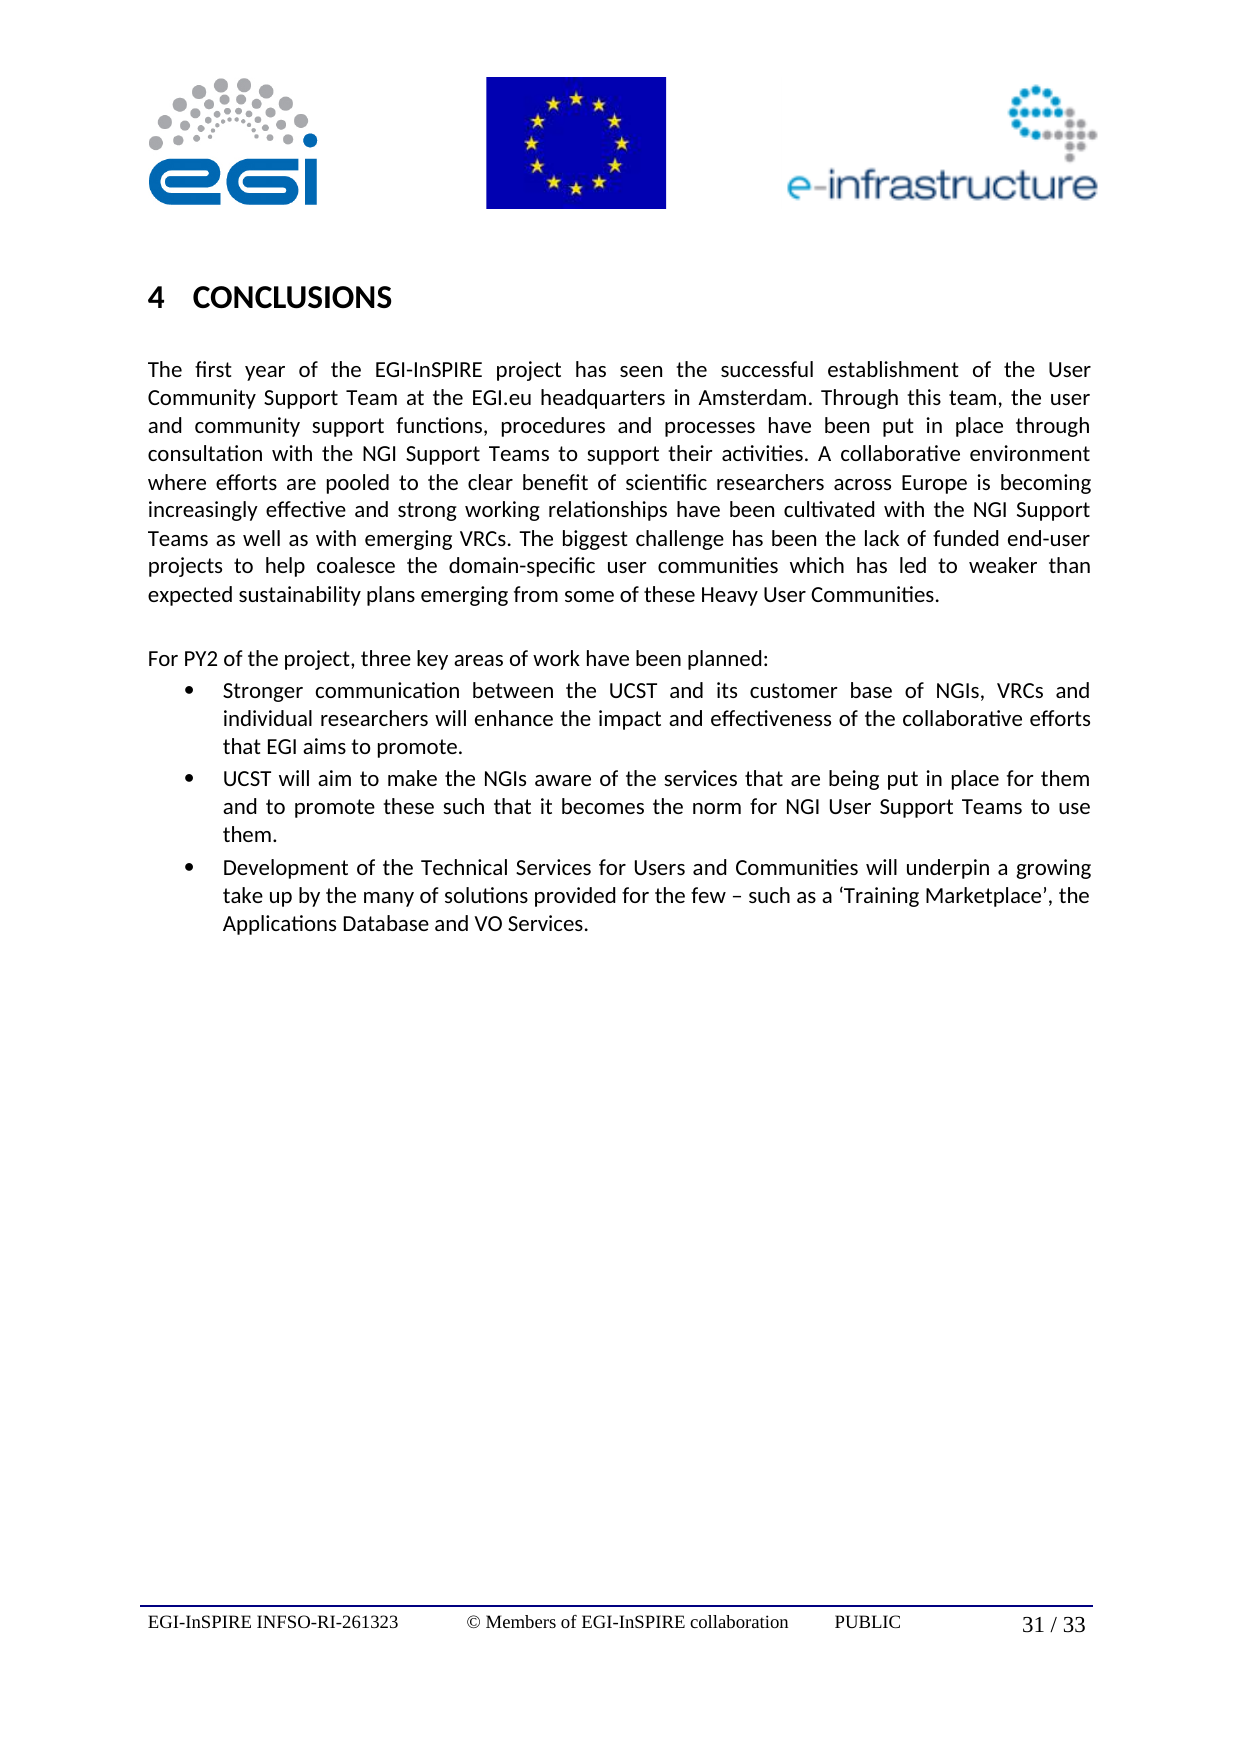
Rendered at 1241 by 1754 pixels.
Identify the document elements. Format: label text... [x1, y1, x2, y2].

picture [486, 77, 667, 209]
picture [780, 77, 1106, 209]
list Development of the Technical Services for Users and Communities will underpin a growing take up by the many of solutions provided for the few – such as a ‘Training Marketplace’, the Applications Database and VO Services. [185, 853, 1092, 937]
list Stronger communication between the UCST and its customer base of NGIs, VRCs and individual researchers will enhance the impact and effectiveness of the collaborative efforts that EGI aims to promote. [185, 676, 1092, 760]
text The first year of the EGI-InSPIRE project has seen the successful establishment of the User Community Support Team at the EGI.eu headquarters in Amsterdam. Through this team, the user and community support functions, procedures and processes have been put in place through consultation with the NGI Support Teams to support their activities. A collaborative environment where efforts are pooled to the clear benefit of scientific researchers across Europe is becoming increasingly effective and strong working relationships have been cultivated with the NGI Support Teams as well as with emerging VRCs. The biggest challenge has been the lack of funded end-user projects to help coalesce the domain-specific user communities which has led to weaker than expected sustainability plans emerging from some of these Heavy User Communities. [148, 356, 1092, 608]
list UCST will aim to make the NGIs aware of the services that are being put in place for them and to promote these such that it becomes the norm for NGI User Support Teams to use them. [185, 764, 1092, 848]
text For PY2 of the project, three key areas of work have been planned: [148, 644, 1092, 672]
subtitle Conclusions [148, 276, 1092, 317]
picture [147, 77, 319, 207]
